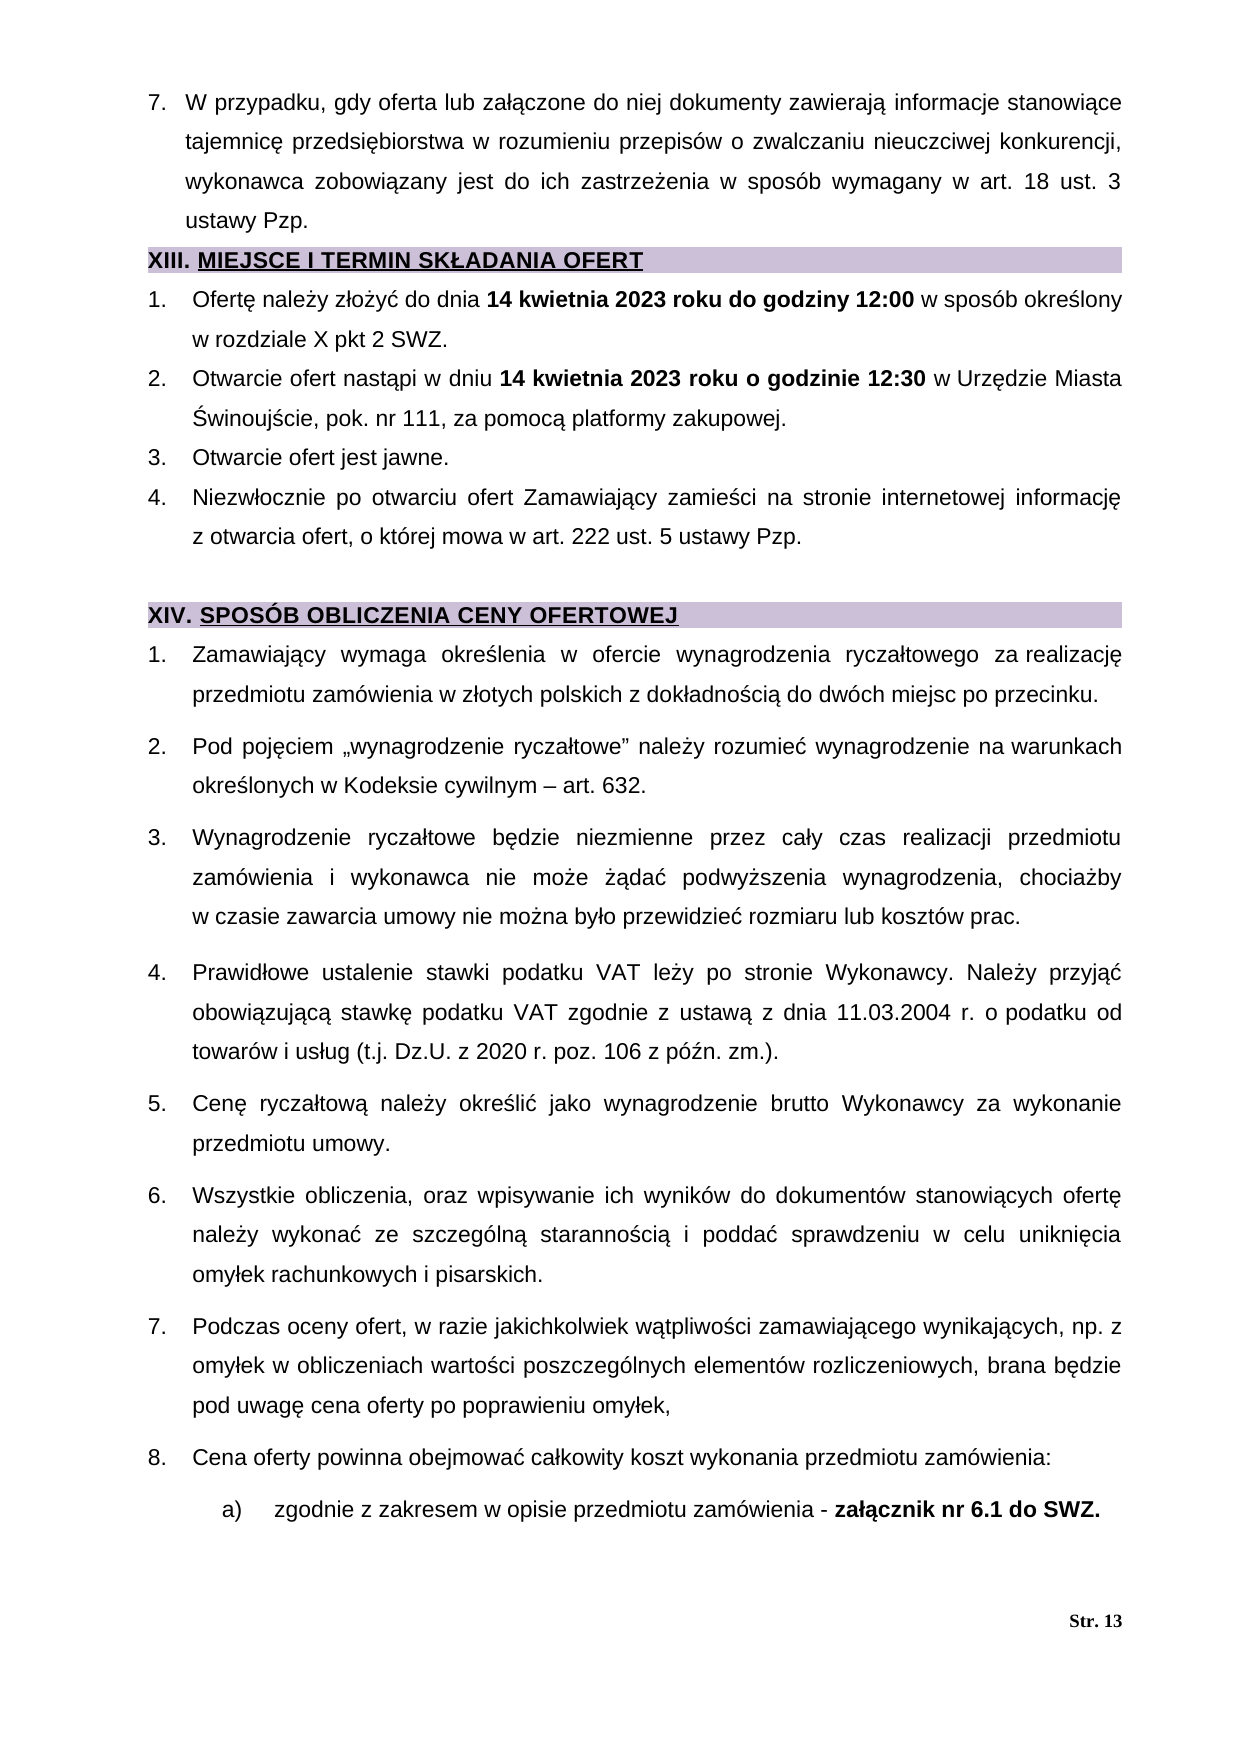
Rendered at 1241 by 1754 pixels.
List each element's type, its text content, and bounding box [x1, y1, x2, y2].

subtitle XIV. SPOSÓB OBLICZENIA CENY OFERTOWEJ [148, 602, 1122, 628]
list Podczas oceny ofert, w razie jakichkolwiek wątpliwości zamawiającego wynikających, np. z omyłek w obliczeniach wartości poszczególnych elementów rozliczeniowych, brana będzie pod uwagę cena oferty po poprawieniu omyłek, [148, 1313, 1122, 1418]
list Pod pojęciem „wynagrodzenie ryczałtowe” należy rozumieć wynagrodzenie na warunkach określonych w Kodeksie cywilnym – art. 632. [148, 733, 1122, 799]
list Prawidłowe ustalenie stawki podatku VAT leży po stronie Wykonawcy. Należy przyjąć obowiązującą stawkę podatku VAT zgodnie z ustawą z dnia 11.03.2004 r. o podatku od towarów i usług (t.j. Dz.U. z 2020 r. poz. 106 z późn. zm.). [148, 959, 1122, 1065]
list zgodnie z zakresem w opisie przedmiotu zamówienia - załącznik nr 6.1 do SWZ. [222, 1496, 1122, 1522]
list Cenę ryczałtową należy określić jako wynagrodzenie brutto Wykonawcy za wykonanie przedmiotu umowy. [148, 1090, 1122, 1156]
list Cena oferty powinna obejmować całkowity koszt wykonania przedmiotu zamówienia: [148, 1444, 1122, 1470]
list Otwarcie ofert jest jawne. [148, 444, 1122, 470]
list Zamawiający wymaga określenia w ofercie wynagrodzenia ryczałtowego za realizację przedmiotu zamówienia w złotych polskich z dokładnością do dwóch miejsc po przecinku. [148, 641, 1122, 707]
list Otwarcie ofert nastąpi w dniu 14 kwietnia 2023 roku o godzinie 12:30 w Urzędzie Miasta Świnoujście, pok. nr 111, za pomocą platformy zakupowej. [148, 365, 1122, 431]
list Ofertę należy złożyć do dnia 14 kwietnia 2023 roku do godziny 12:00 w sposób określony w rozdziale X pkt 2 SWZ. [148, 286, 1122, 352]
list Wszystkie obliczenia, oraz wpisywanie ich wyników do dokumentów stanowiących ofertę należy wykonać ze szczególną starannością i poddać sprawdzeniu w celu uniknięcia omyłek rachunkowych i pisarskich. [148, 1182, 1122, 1287]
subtitle XIII. MIEJSCE I TERMIN SKŁADANIA OFERT [148, 247, 1122, 273]
list Wynagrodzenie ryczałtowe będzie niezmienne przez cały czas realizacji przedmiotu zamówienia i wykonawca nie może żądać podwyższenia wynagrodzenia, chociażby w czasie zawarcia umowy nie można było przewidzieć rozmiaru lub kosztów prac. [148, 824, 1122, 929]
list W przypadku, gdy oferta lub załączone do niej dokumenty zawierają informacje stanowiące tajemnicę przedsiębiorstwa w rozumieniu przepisów o zwalczaniu nieuczciwej konkurencji, wykonawca zobowiązany jest do ich zastrzeżenia w sposób wymagany w art. 18 ust. 3 ustawy Pzp. [148, 89, 1122, 233]
list Niezwłocznie po otwarciu ofert Zamawiający zamieści na stronie internetowej informację z otwarcia ofert, o której mowa w art. 222 ust. 5 ustawy Pzp. [148, 483, 1122, 549]
